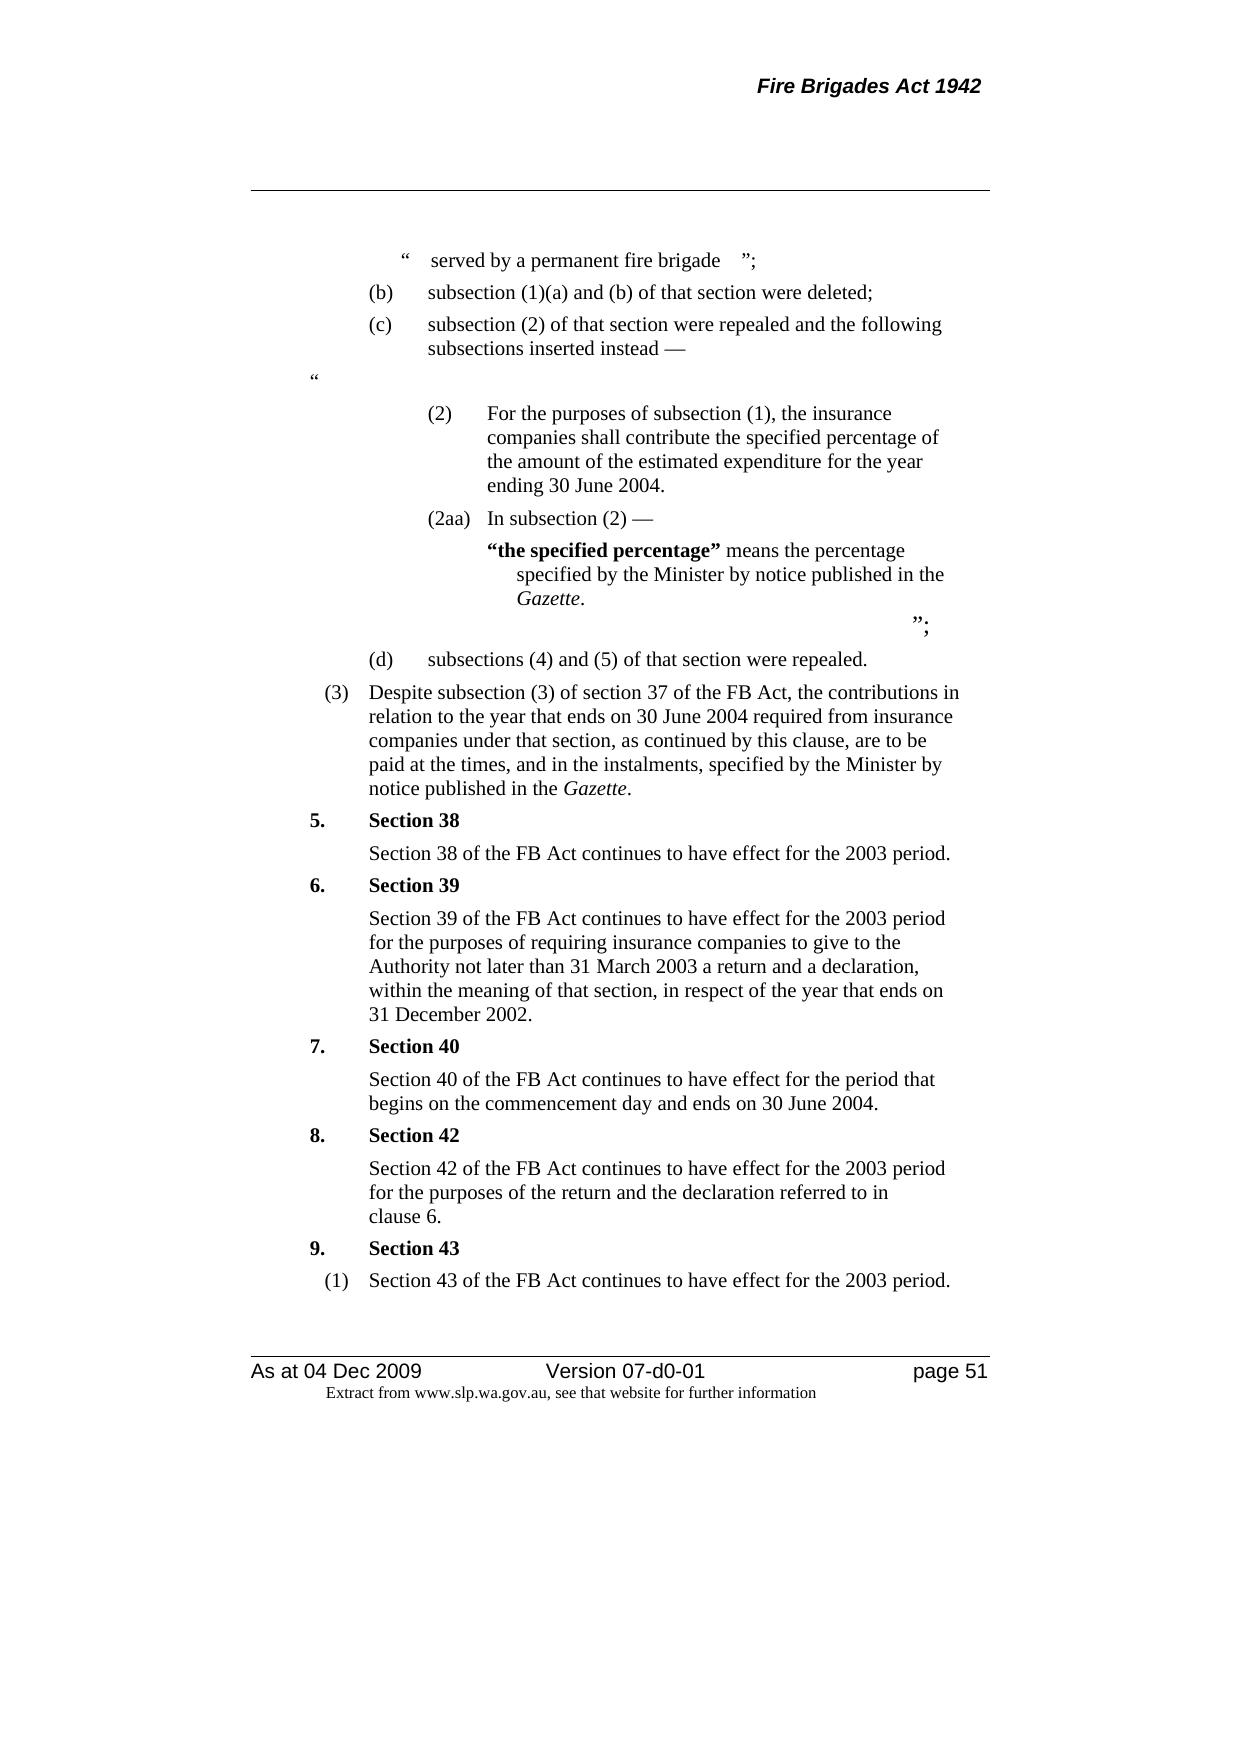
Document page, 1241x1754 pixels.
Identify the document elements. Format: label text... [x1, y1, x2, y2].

text (d) subsections (4) and (5) of that section were repealed. [309, 647, 960, 671]
subtitle 6. Section 39 [309, 873, 960, 897]
text (c) subsection (2) of that section were repealed and the following subsections inserted instead — [309, 312, 960, 360]
subtitle 7. Section 40 [309, 1034, 960, 1058]
text Section 40 of the FB Act continues to have effect for the period that begins on the commencement day and ends on 30 June 2004. [309, 1067, 960, 1115]
text “the specified percentage” means the percentage specified by the Minister by notice published in the Gazette. [309, 538, 960, 610]
text (2) For the purposes of subsection (1), the insurance companies shall contribute the specified percentage of the amount of the estimated expenditure for the year ending 30 June 2004. [309, 401, 960, 497]
subtitle 8. Section 42 [309, 1123, 960, 1147]
text “ served by a permanent fire brigade ”; [309, 247, 960, 272]
text (1) Section 43 of the FB Act continues to have effect for the 2003 period. [309, 1268, 960, 1292]
text Section 38 of the FB Act continues to have effect for the 2003 period. [309, 841, 960, 865]
text (2aa) In subsection (2) — [309, 506, 960, 530]
text (b) subsection (1)(a) and (b) of that section were deleted; [309, 280, 960, 304]
text Section 39 of the FB Act continues to have effect for the 2003 period for the purposes of requiring insurance companies to give to the Authority not later than 31 March 2003 a return and a declaration, within the meaning of that section, in respect of the year that ends on 31 December 2002. [309, 906, 960, 1026]
text Section 42 of the FB Act continues to have effect for the 2003 period for the purposes of the return and the declaration referred to in clause 6. [309, 1156, 960, 1228]
text ”; [251, 610, 930, 639]
text “ [309, 369, 960, 393]
subtitle 9. Section 43 [309, 1236, 960, 1260]
text (3) Despite subsection (3) of section 37 of the FB Act, the contributions in relation to the year that ends on 30 June 2004 required from insurance companies under that section, as continued by this clause, are to be paid at the times, and in the instalments, specified by the Minister by notice published in the Gazette. [309, 680, 960, 800]
subtitle 5. Section 38 [309, 808, 960, 832]
